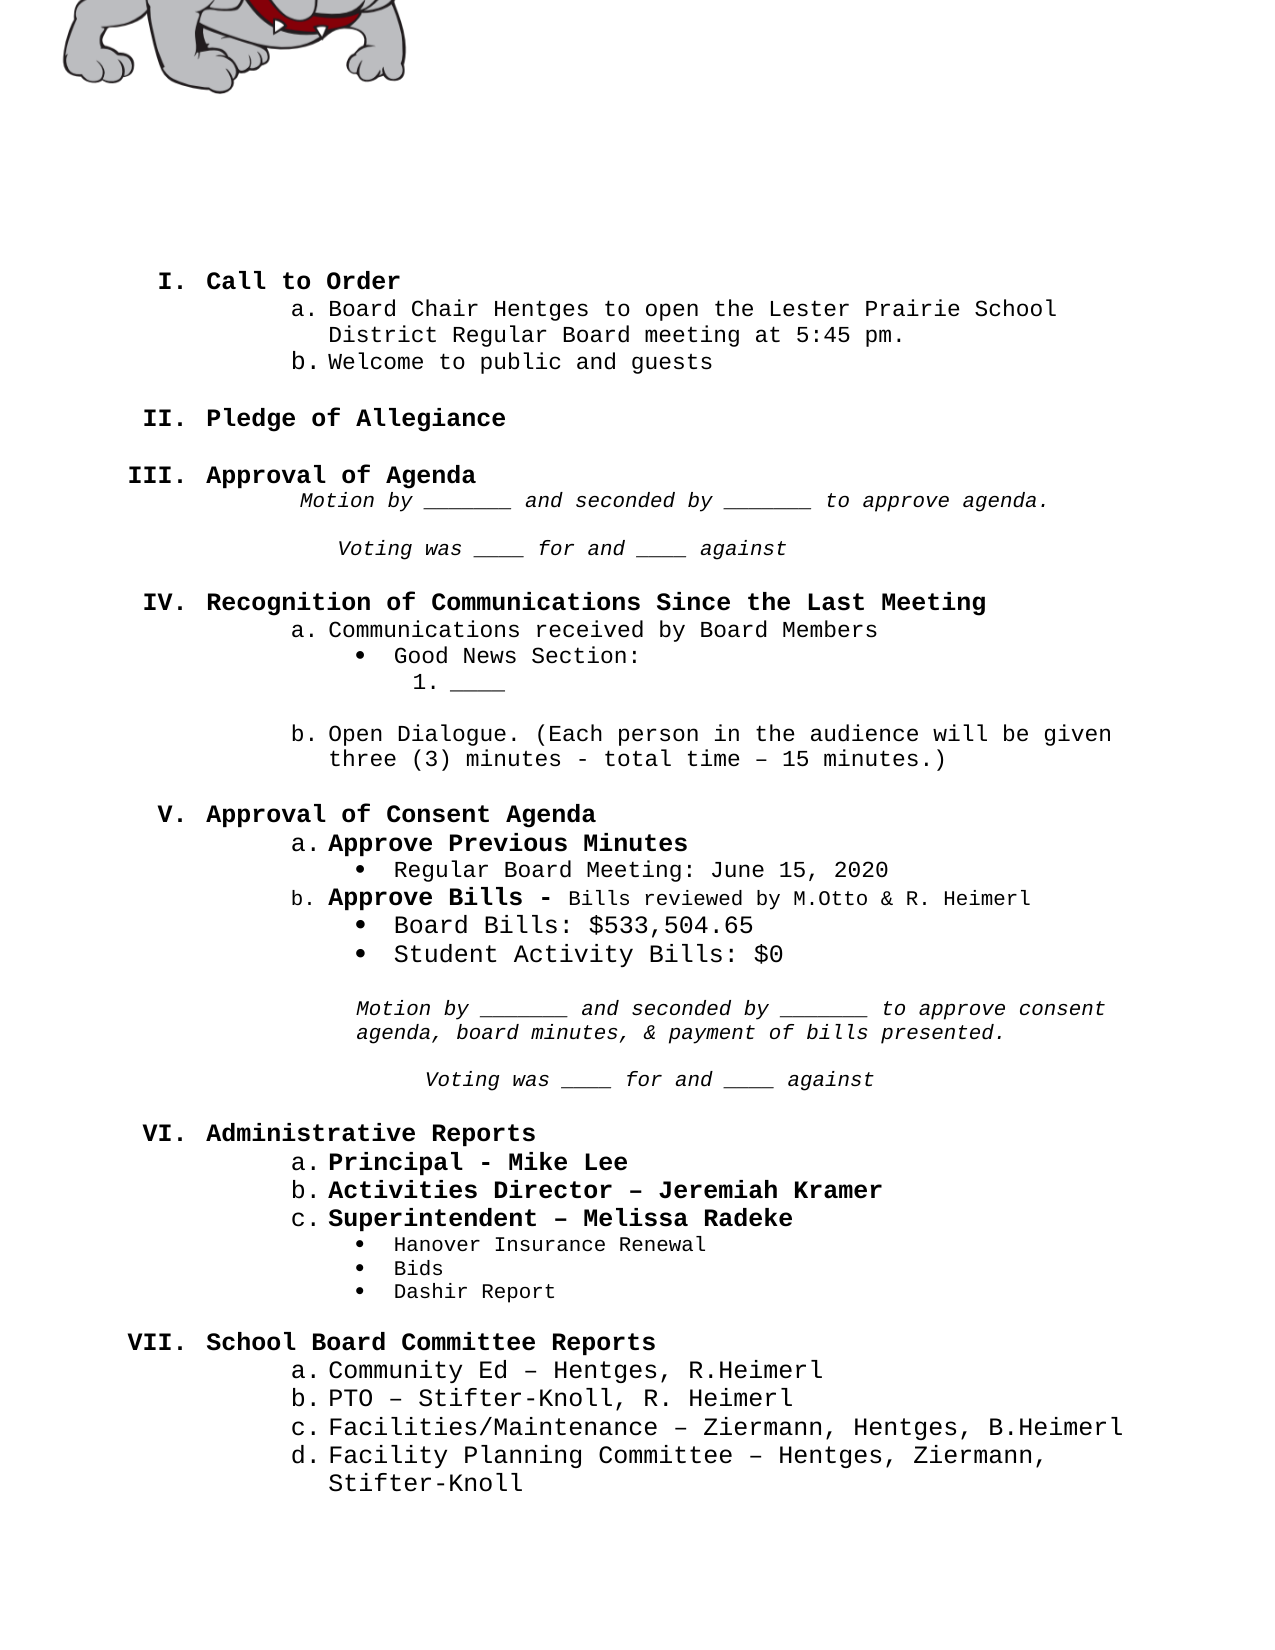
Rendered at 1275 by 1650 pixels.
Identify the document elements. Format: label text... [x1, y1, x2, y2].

text Motion by _______ and seconded by _______ to approve agenda. [300, 491, 1125, 514]
text Voting was ____ for and ____ against [225, 538, 1125, 561]
list Administrative Reports [187, 1121, 1125, 1149]
list Activities Director – Jeremiah Kramer [291, 1178, 1125, 1206]
list Student Activity Bills: $0 [356, 941, 1125, 970]
list Approve Bills - Bills reviewed by M.Otto & R. Heimerl [291, 885, 1125, 913]
list Approval of Consent Agenda [187, 802, 1125, 830]
list Open Dialogue. (Each person in the audience will be given three (3) minutes - total time – 15 minutes.) [291, 722, 1125, 774]
text Motion by _______ and seconded by _______ to approve consent agenda, board minutes, & payment of bills presented. [356, 998, 1125, 1045]
list Facilities/Maintenance – Ziermann, Hentges, B.Heimerl [291, 1414, 1125, 1443]
list PTO – Stifter-Knoll, R. Heimerl [291, 1386, 1125, 1414]
list Pledge of Allegiance [187, 406, 1125, 434]
list Board Bills: $533,504.65 [356, 913, 1125, 941]
list Approval of Agenda [187, 462, 1125, 491]
list Bids [356, 1258, 1125, 1282]
list Welcome to public and guests [291, 349, 1125, 377]
list Regular Board Meeting: June 15, 2020 [356, 859, 1125, 885]
list Facility Planning Committee – Hentges, Ziermann, Stifter-Knoll [291, 1443, 1125, 1499]
list ____ [412, 670, 1125, 696]
list Communications received by Board Members [291, 618, 1125, 644]
list School Board Committee Reports [187, 1329, 1125, 1358]
list Community Ed – Hentges, R.Heimerl [291, 1358, 1125, 1386]
list Board Chair Hentges to open the Lester Prairie School District Regular Board meeting at 5:45 pm. [291, 297, 1125, 349]
list Recognition of Communications Since the Last Meeting [187, 590, 1125, 618]
list Approve Previous Minutes [291, 830, 1125, 859]
list Good News Section: [356, 644, 1125, 670]
list Hanover Insurance Renewal [356, 1234, 1125, 1258]
list Superintendent – Melissa Radeke [291, 1206, 1125, 1234]
list Dashir Report [356, 1282, 1125, 1305]
text Voting was ____ for and ____ against [225, 1069, 1125, 1093]
list Principal - Mike Lee [291, 1149, 1125, 1178]
list Call to Order [187, 269, 1125, 297]
picture [56, 0, 408, 95]
